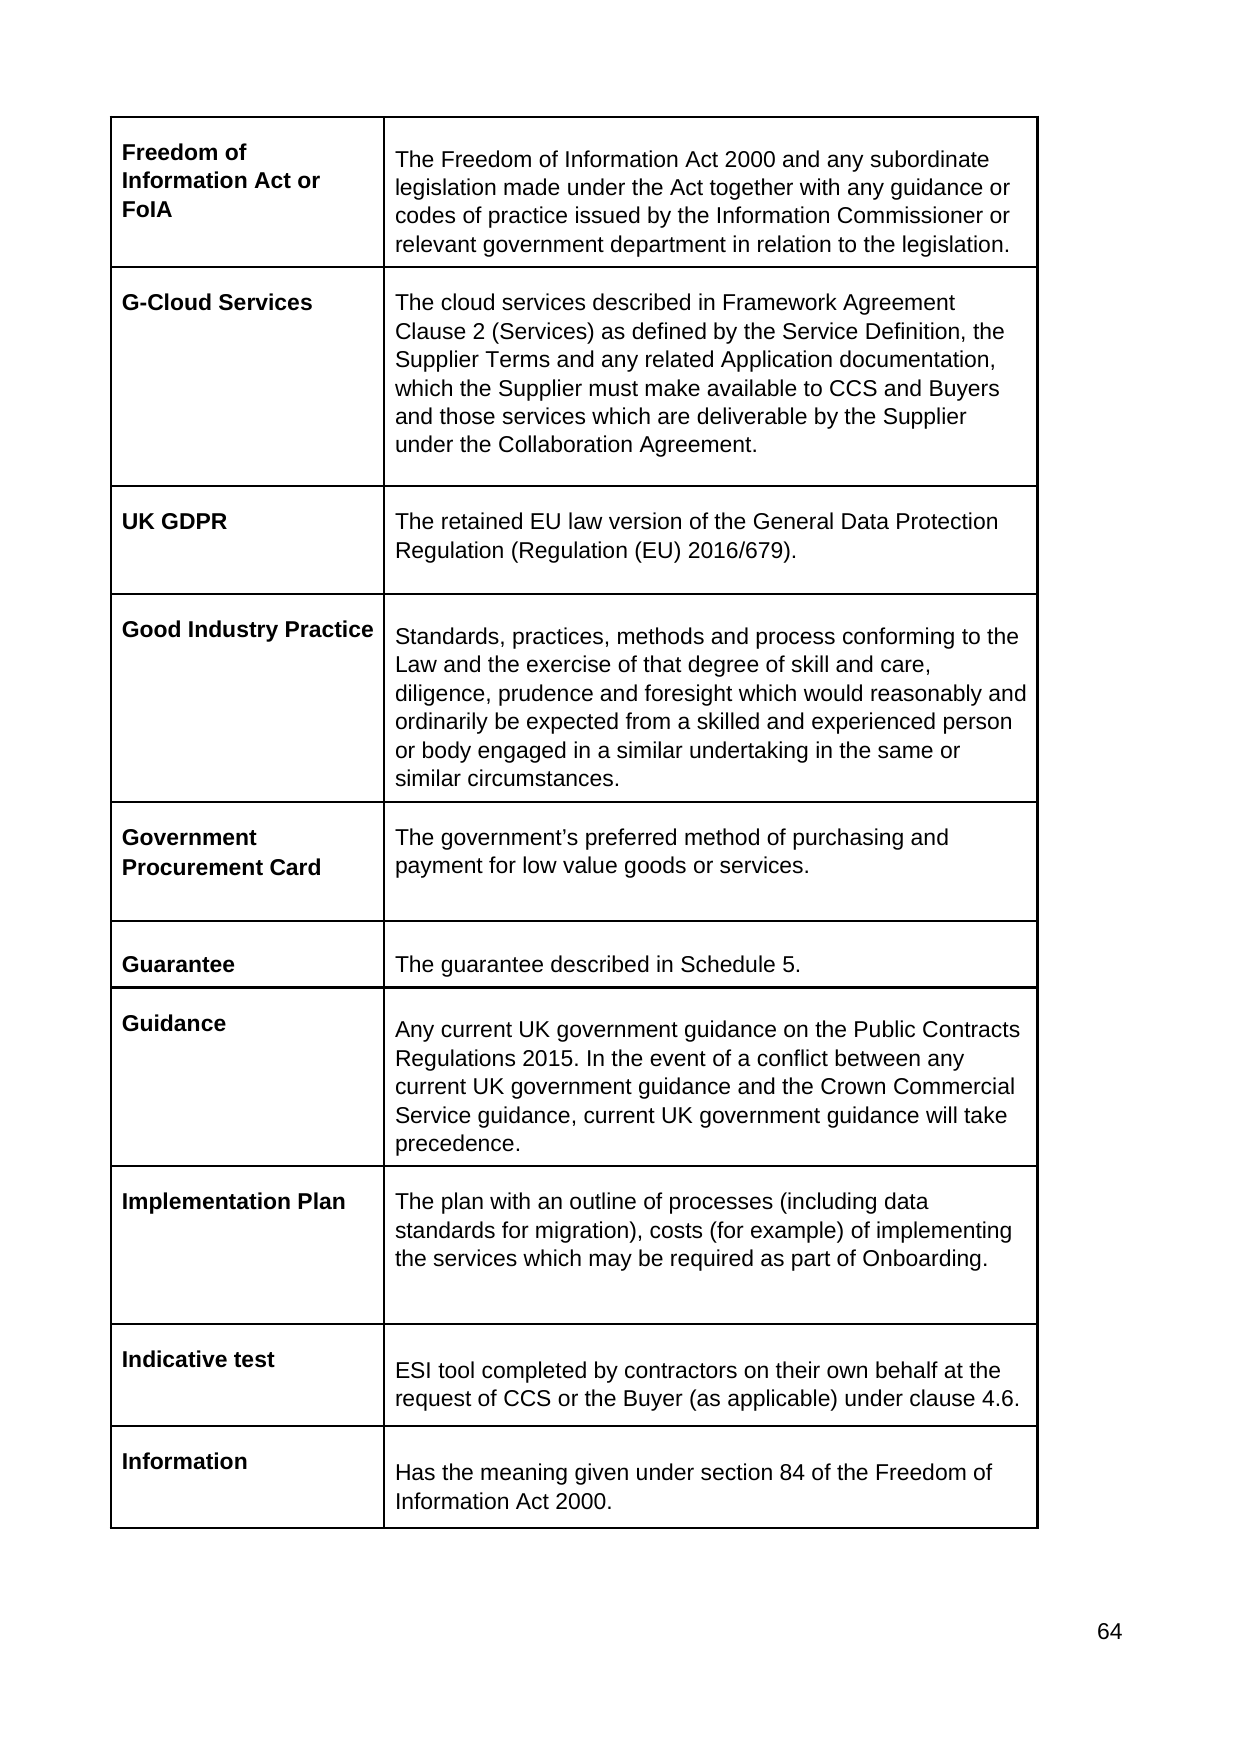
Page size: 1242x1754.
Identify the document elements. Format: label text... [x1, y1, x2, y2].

table_cell Guidance [112, 989, 383, 1165]
table_cell UK GDPR [112, 487, 383, 593]
table_cell Good Industry Practice [112, 595, 383, 801]
table_cell Indicative test [112, 1325, 383, 1425]
table_cell The government’s preferred method of purchasing and payment for low value goods or services. [385, 803, 1036, 920]
table_cell The plan with an outline of processes (including data standards for migration), costs (for example) of implementing the services which may be required as part of Onboarding. [385, 1167, 1036, 1322]
table_cell Has the meaning given under section 84 of the Freedom of Information Act 2000. [385, 1427, 1036, 1527]
table_cell Government Procurement Card [112, 803, 383, 920]
table_cell The guarantee described in Schedule 5. [385, 922, 1036, 986]
table_cell The cloud services described in Framework Agreement Clause 2 (Services) as defined by the Service Definition, the Supplier Terms and any related Application documentation, which the Supplier must make available to CCS and Buyers and those services which are deliverable by the Supplier under the Collaboration Agreement. [385, 268, 1036, 485]
table_cell Freedom of Information Act or FoIA [112, 118, 383, 266]
table_cell Information [112, 1427, 383, 1527]
table_cell Standards, practices, methods and process conforming to the Law and the exercise of that degree of skill and care, diligence, prudence and foresight which would reasonably and ordinarily be expected from a skilled and experienced person or body engaged in a similar undertaking in the same or similar circumstances. [385, 595, 1036, 801]
table_cell ESI tool completed by contractors on their own behalf at the request of CCS or the Buyer (as applicable) under clause 4.6. [385, 1325, 1036, 1425]
table_cell Guarantee [112, 922, 383, 986]
table_cell G-Cloud Services [112, 268, 383, 485]
table_cell The retained EU law version of the General Data Protection Regulation (Regulation (EU) 2016/679). [385, 487, 1036, 593]
table_cell Any current UK government guidance on the Public Contracts Regulations 2015. In the event of a conflict between any current UK government guidance and the Crown Commercial Service guidance, current UK government guidance will take precedence. [385, 989, 1036, 1165]
table_cell The Freedom of Information Act 2000 and any subordinate legislation made under the Act together with any guidance or codes of practice issued by the Information Commissioner or relevant government department in relation to the legislation. [385, 118, 1036, 266]
table_cell Implementation Plan [112, 1167, 383, 1322]
